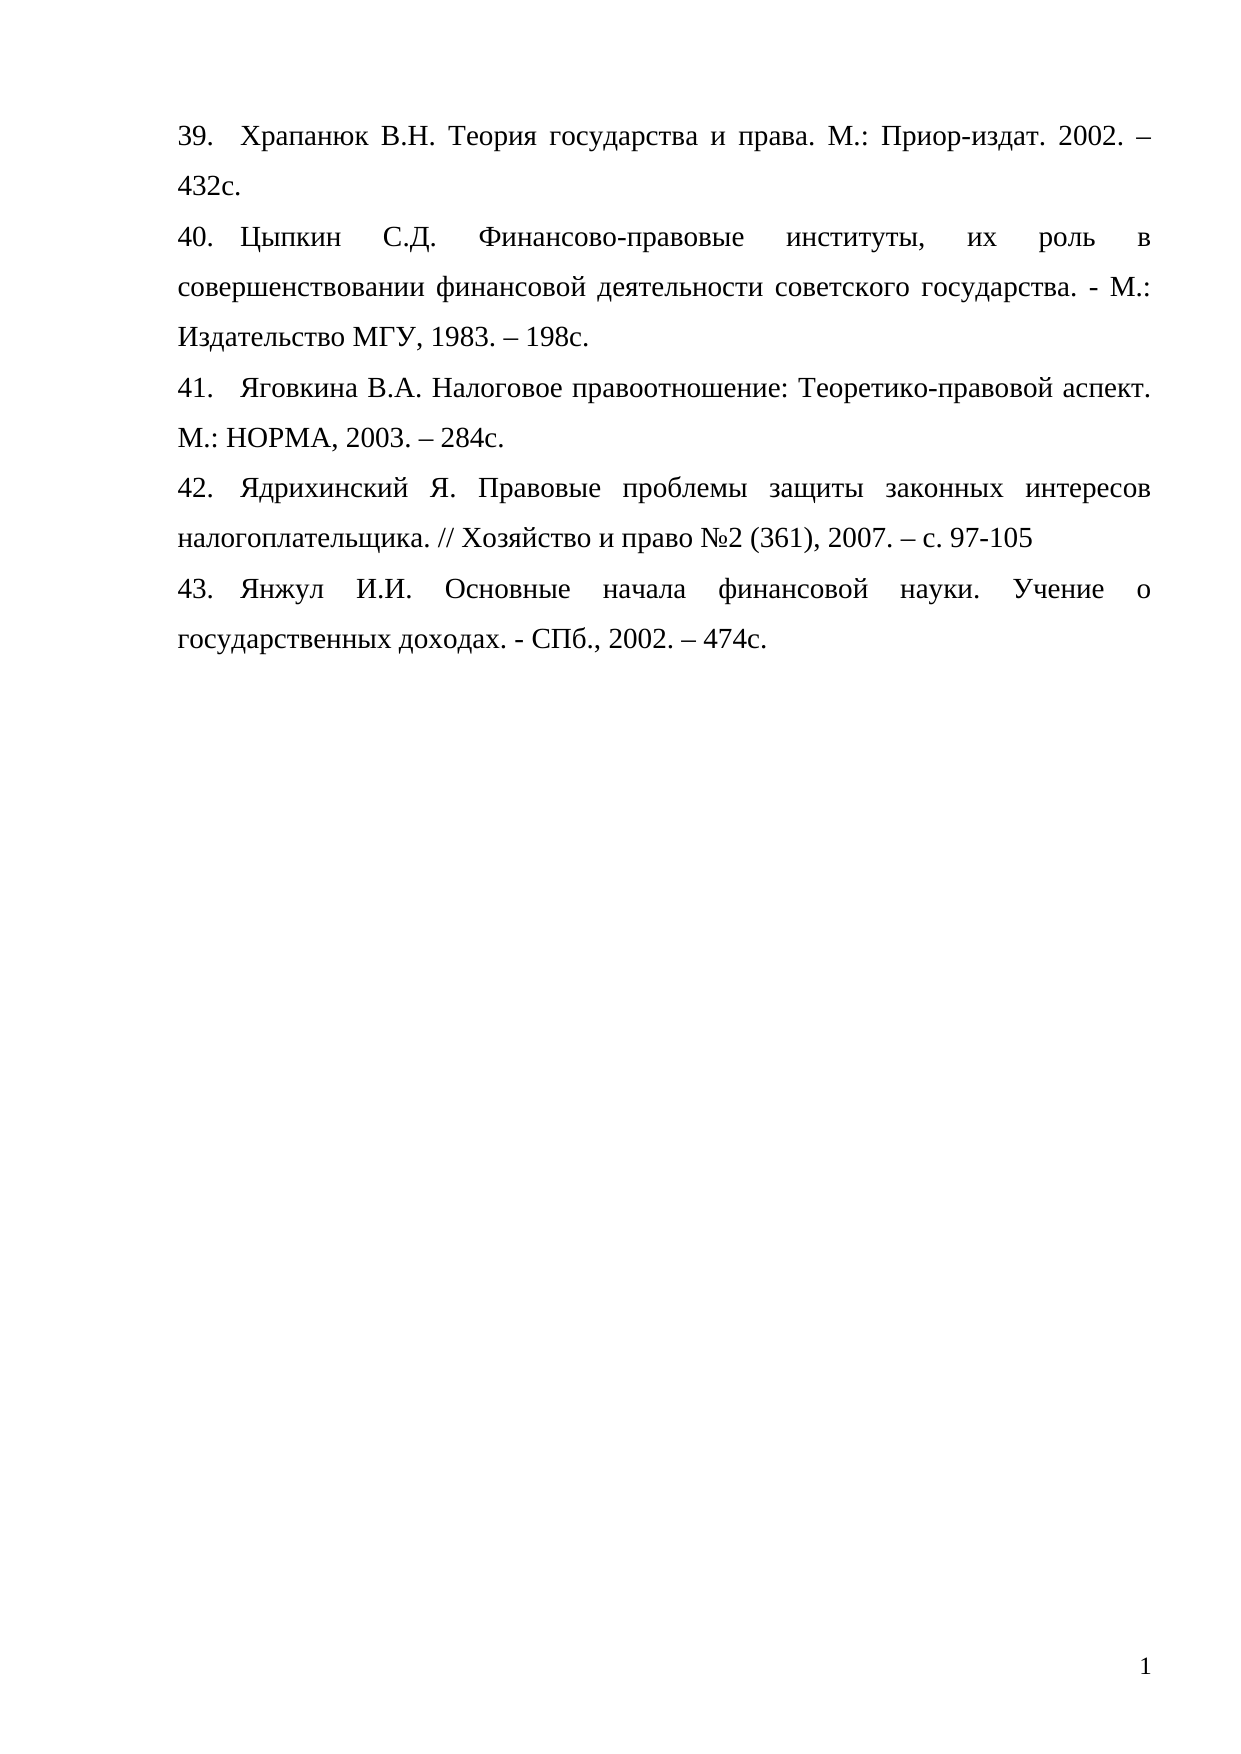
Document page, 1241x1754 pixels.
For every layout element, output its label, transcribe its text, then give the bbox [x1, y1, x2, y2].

list Цыпкин С.Д. Финансово-правовые институты, их роль в совершенствовании финансовой деятельности советского государства. - М.: Издательство МГУ, 1983. – 198с. [177, 219, 1152, 353]
list Янжул И.И. Основные начала финансовой науки. Учение о государственных доходах. - СПб., 2002. – 474с. [177, 571, 1152, 655]
list Храпанюк В.Н. Теория государства и права. М.: Приор-издат. 2002. – 432с. [177, 118, 1152, 202]
list Ядрихинский Я. Правовые проблемы защиты законных интересов налогоплательщика. // Хозяйство и право №2 (361), 2007. – с. 97-105 [177, 470, 1152, 554]
list Яговкина В.А. Налоговое правоотношение: Теоретико-правовой аспект. М.: НОРМА, 2003. – 284с. [177, 370, 1152, 453]
